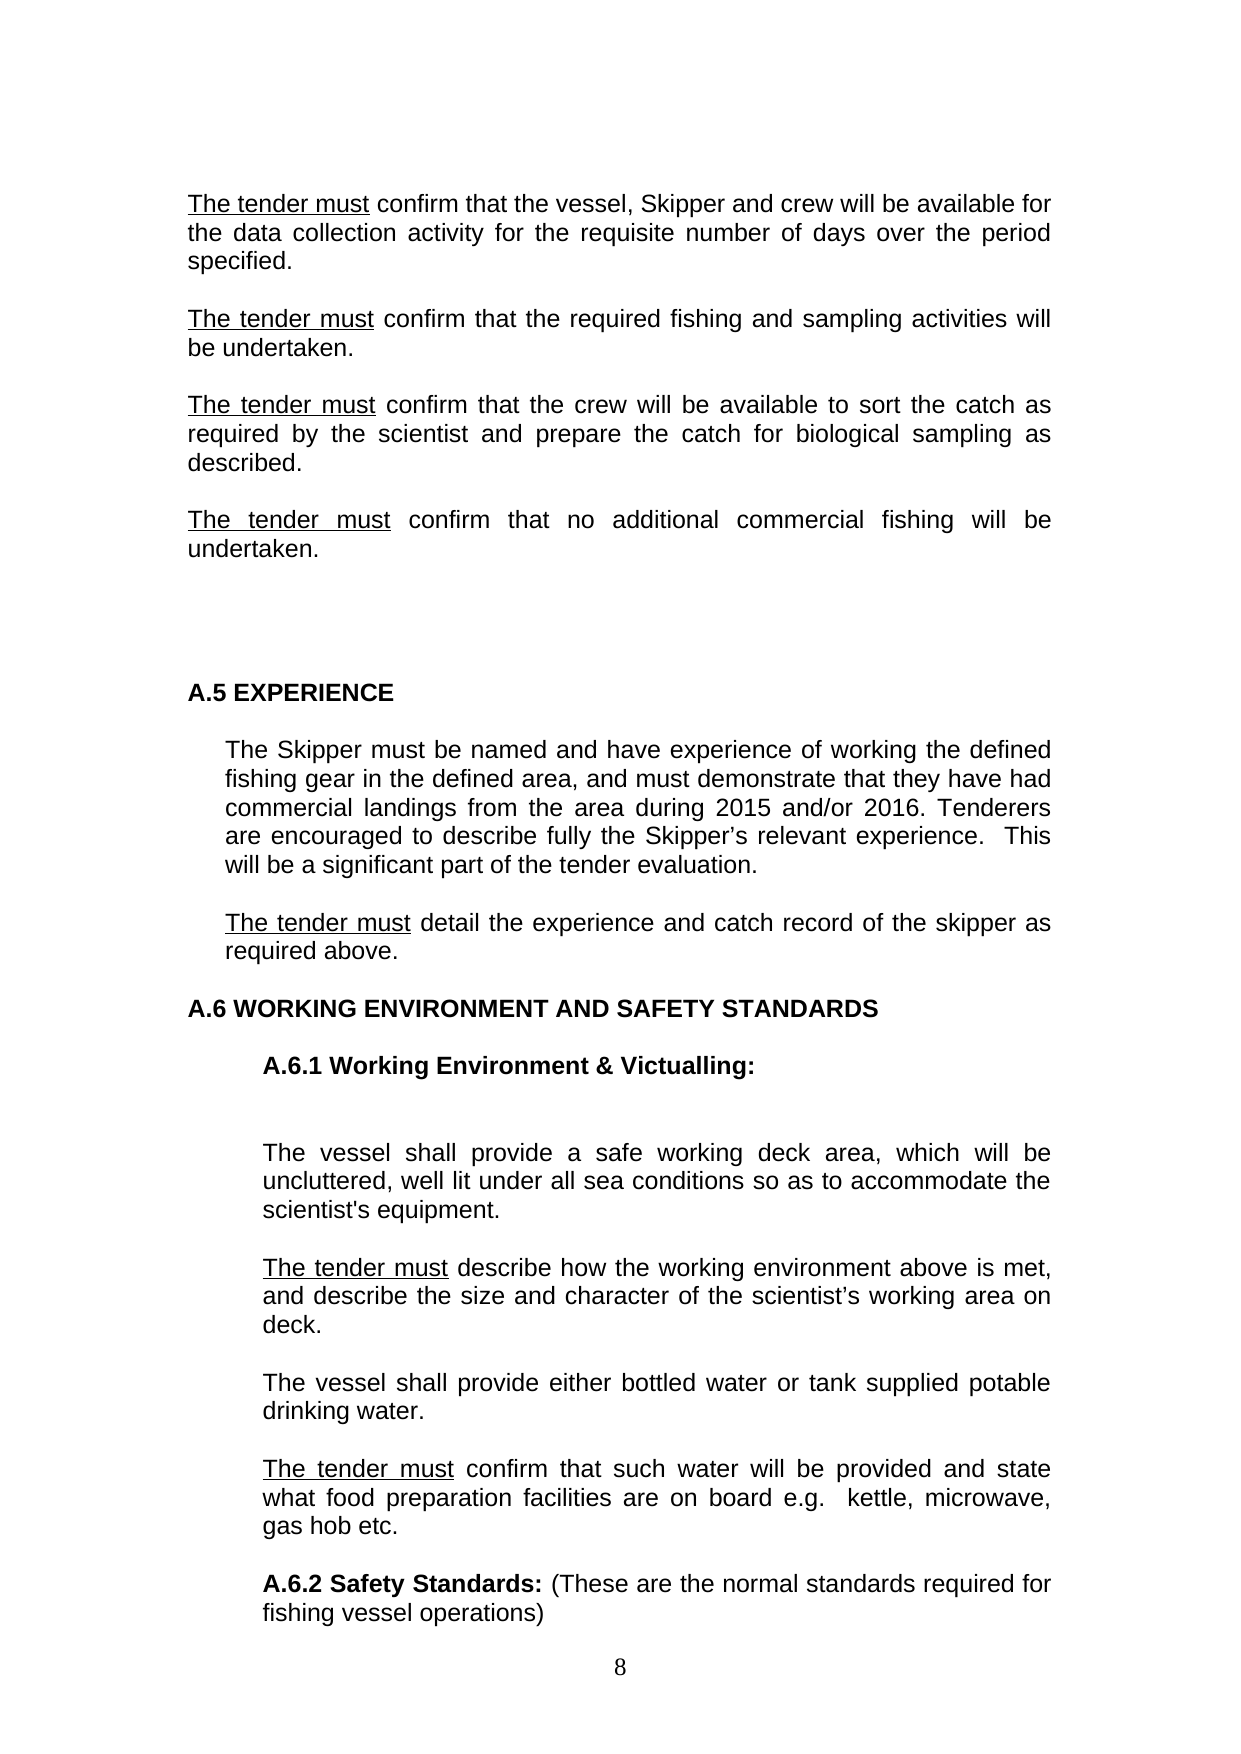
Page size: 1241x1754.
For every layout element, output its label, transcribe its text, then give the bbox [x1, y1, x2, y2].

text The tender must confirm that the required fishing and sampling activities will be undertaken. [187, 304, 1053, 361]
text A.6.1 Working Environment & Victualling: [262, 1051, 1053, 1080]
subtitle A.6 WORKING ENVIRONMENT AND SAFETY STANDARDS [187, 994, 1053, 1022]
text The tender must detail the experience and catch record of the skipper as required above. [225, 907, 1053, 965]
text The vessel shall provide either bottled water or tank supplied potable drinking water. [262, 1367, 1053, 1425]
text The tender must describe how the working environment above is met, and describe the size and character of the scientist’s working area on deck. [262, 1252, 1053, 1339]
text The tender must confirm that the crew will be available to sort the catch as required by the scientist and prepare the catch for biological sampling as described. [187, 390, 1053, 476]
subtitle A.5 EXPERIENCE [187, 677, 1053, 706]
text A.6.2 Safety Standards: (These are the normal standards required for fishing vessel operations) [262, 1569, 1053, 1626]
text The tender must confirm that no additional commercial fishing will be undertaken. [187, 505, 1053, 562]
text The tender must confirm that such water will be provided and state what food preparation facilities are on board e.g. kettle, microwave, gas hob etc. [262, 1454, 1053, 1540]
text The Skipper must be named and have experience of working the defined fishing gear in the defined area, and must demonstrate that they have had commercial landings from the area during 2015 and/or 2016. Tenderers are encouraged to describe fully the Skipper’s relevant experience. This will be a significant part of the tender evaluation. [225, 735, 1053, 879]
text The vessel shall provide a safe working deck area, which will be uncluttered, well lit under all sea conditions so as to accommodate the scientist's equipment. [262, 1137, 1053, 1224]
text The tender must confirm that the vessel, Skipper and crew will be available for the data collection activity for the requisite number of days over the period specified. [187, 189, 1053, 275]
